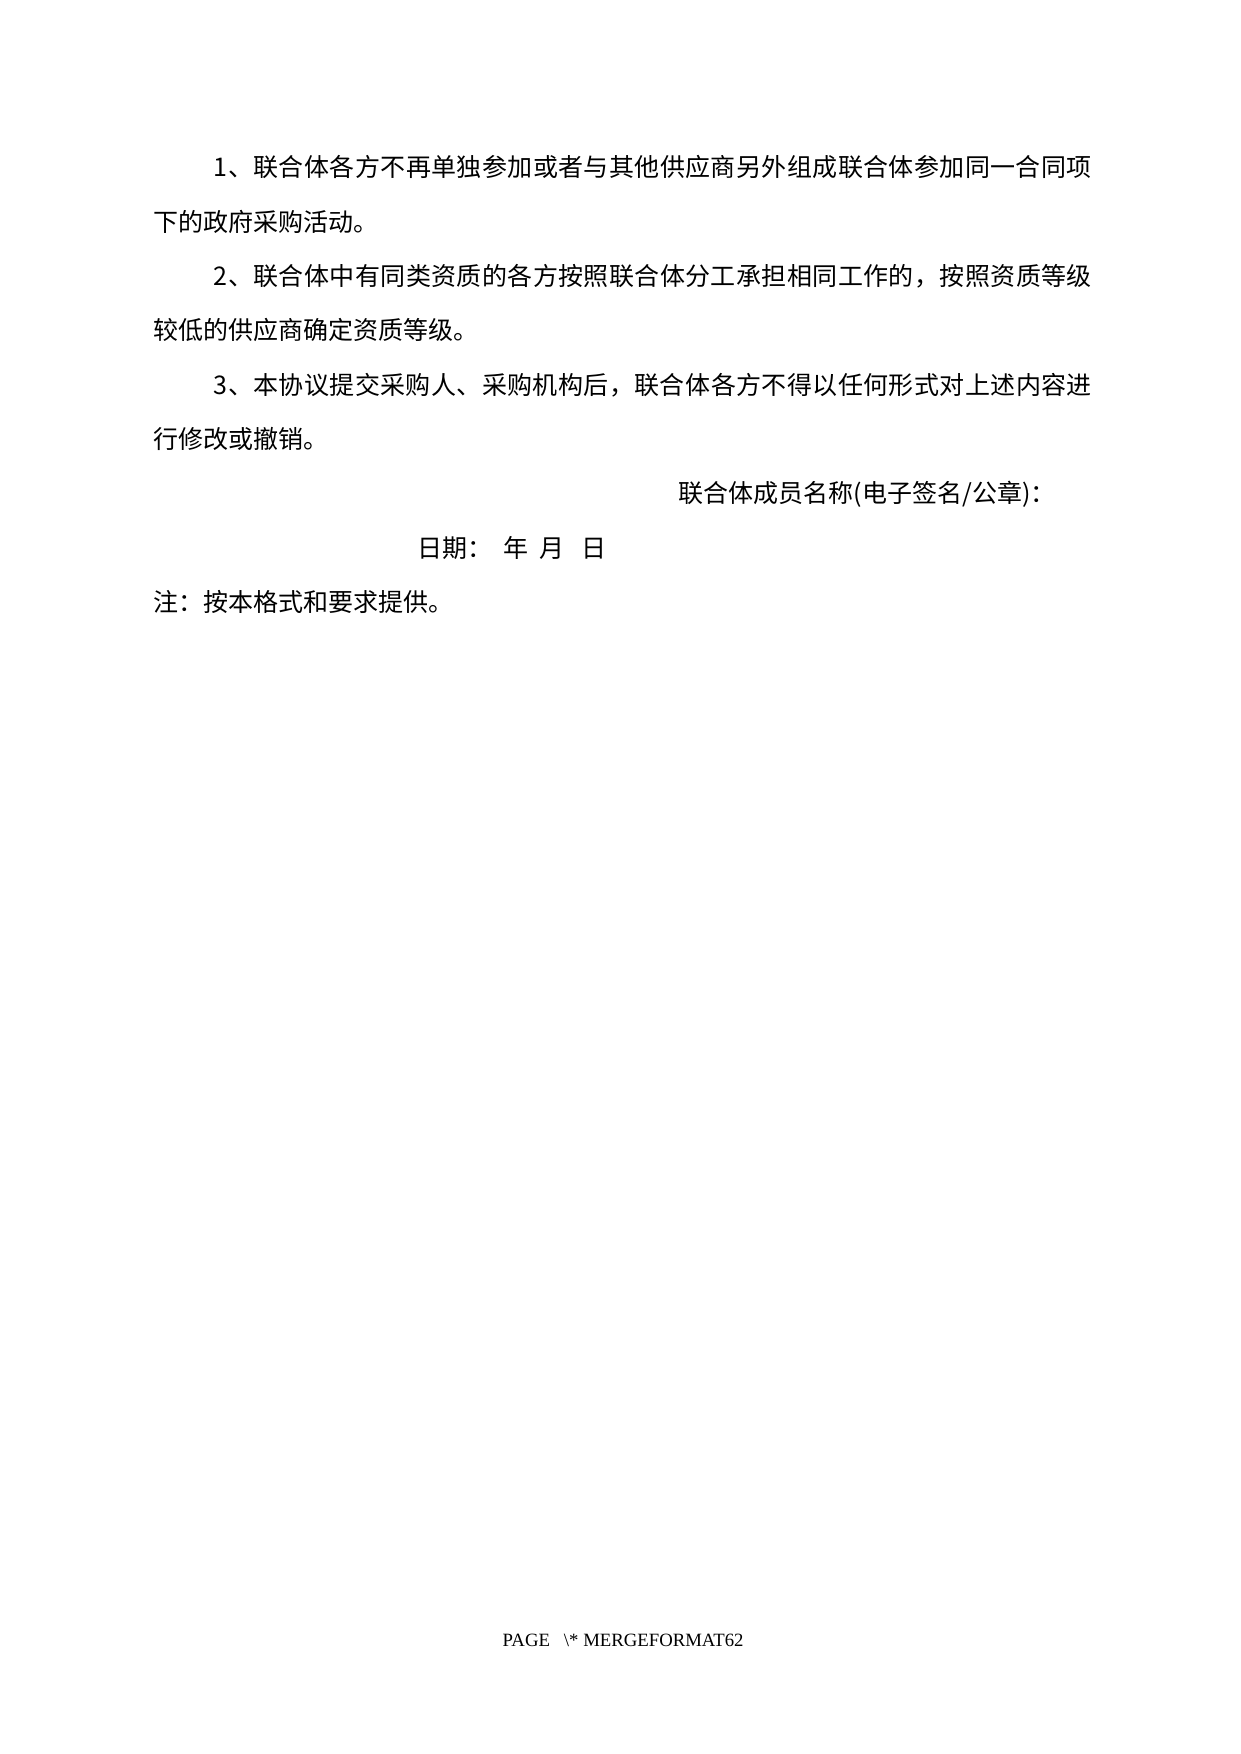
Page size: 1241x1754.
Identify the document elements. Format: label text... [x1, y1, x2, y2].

text 日期： 年 月 日 [153, 528, 1092, 564]
text 2、联合体中有同类资质的各方按照联合体分工承担相同工作的，按照资质等级较低的供应商确定资质等级。 [153, 256, 1092, 347]
text 联合体成员名称(电子签名/公章)： [153, 474, 1092, 510]
text 1、联合体各方不再单独参加或者与其他供应商另外组成联合体参加同一合同项下的政府采购活动。 [153, 148, 1092, 238]
text 3、本协议提交采购人、采购机构后，联合体各方不得以任何形式对上述内容进行修改或撤销。 [153, 365, 1092, 456]
text 注：按本格式和要求提供。 [153, 583, 1049, 619]
